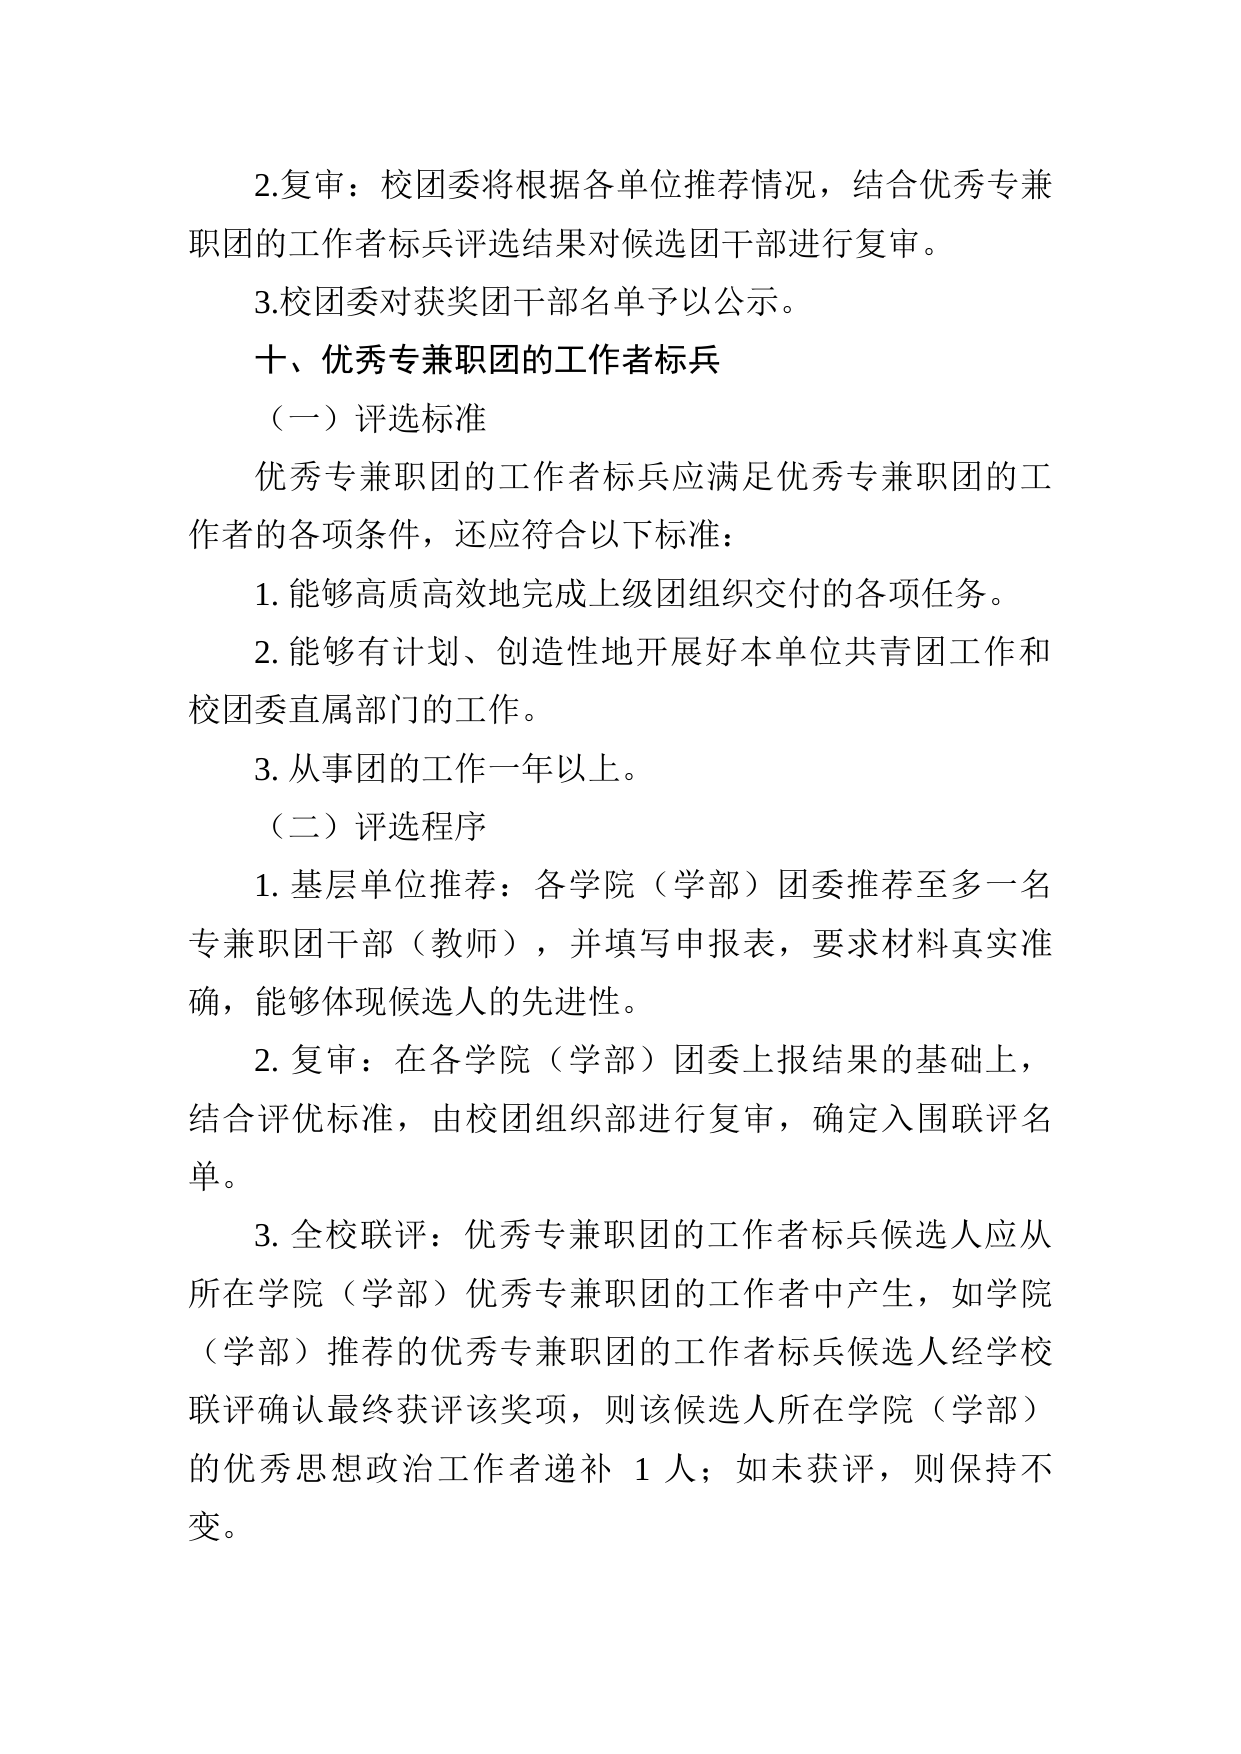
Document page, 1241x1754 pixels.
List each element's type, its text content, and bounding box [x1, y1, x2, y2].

list 能够高质高效地完成上级团组织交付的各项任务。 [187, 558, 1053, 617]
text 3.校团委对获奖团干部名单予以公示。 [187, 267, 1053, 325]
text 2.复审：校团委将根据各单位推荐情况，结合优秀专兼职团的工作者标兵评选结果对候选团干部进行复审。 [187, 150, 1053, 267]
list 能够有计划、创造性地开展好本单位共青团工作和校团委直属部门的工作。 [187, 617, 1053, 733]
subtitle 十、优秀专兼职团的工作者标兵 [187, 325, 1053, 383]
text 2. 复审：在各学院（学部）团委上报结果的基础上，结合评优标准，由校团组织部进行复审，确定入围联评名单。 [187, 1025, 1053, 1200]
subtitle （一）评选标准 [187, 383, 1053, 442]
subtitle （二）评选程序 [187, 792, 1053, 850]
text 优秀专兼职团的工作者标兵应满足优秀专兼职团的工作者的各项条件，还应符合以下标准： [187, 442, 1053, 558]
list 从事团的工作一年以上。 [187, 733, 1053, 792]
text 1. 基层单位推荐：各学院（学部）团委推荐至多一名专兼职团干部（教师），并填写申报表，要求材料真实准确，能够体现候选人的先进性。 [187, 850, 1053, 1025]
text 3. 全校联评：优秀专兼职团的工作者标兵候选人应从所在学院（学部）优秀专兼职团的工作者中产生，如学院（学部）推荐的优秀专兼职团的工作者标兵候选人经学校联评确认最终获评该奖项，则该候选人所在学院（学部）的优秀思想政治工作者递补 1 人；如未获评，则保持不变。 [187, 1200, 1053, 1550]
